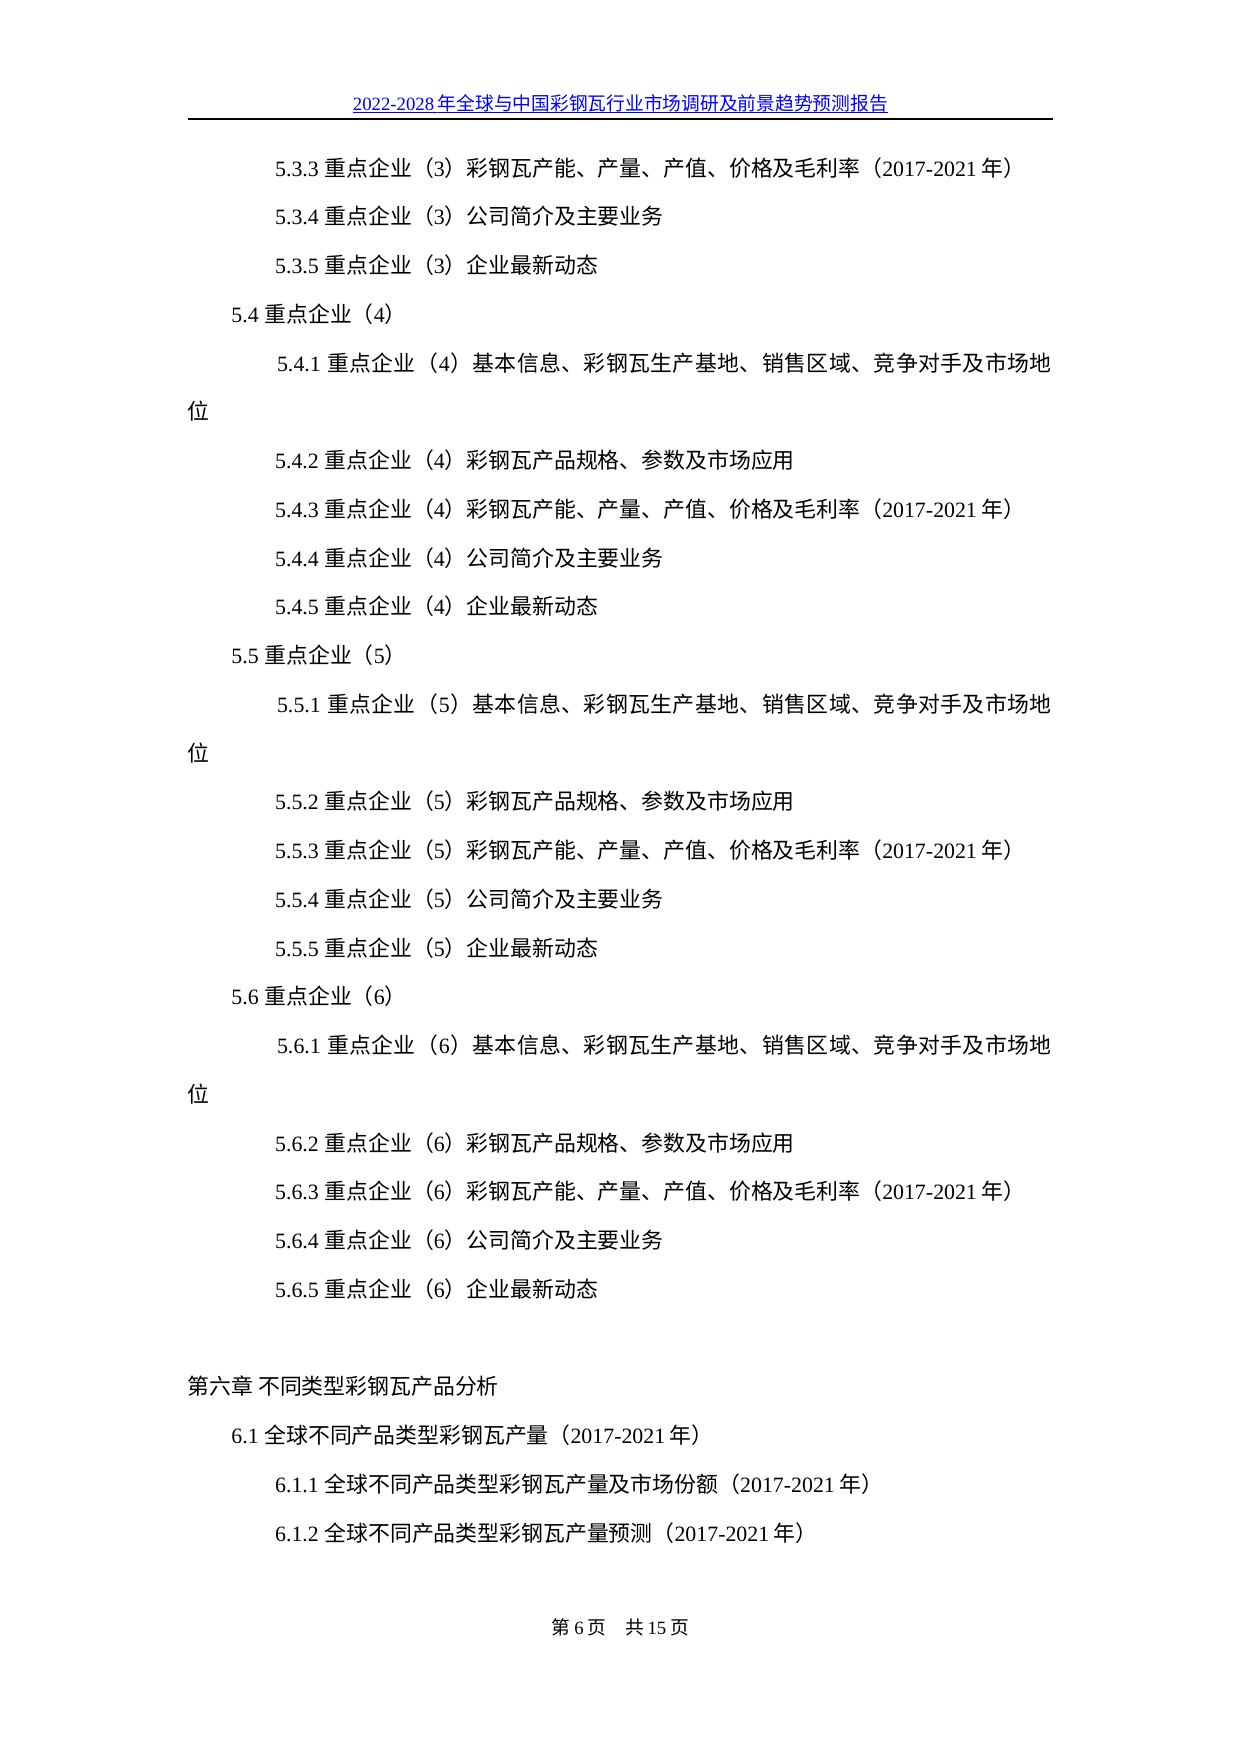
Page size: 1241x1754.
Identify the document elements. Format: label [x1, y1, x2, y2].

text [187, 150, 1053, 1548]
